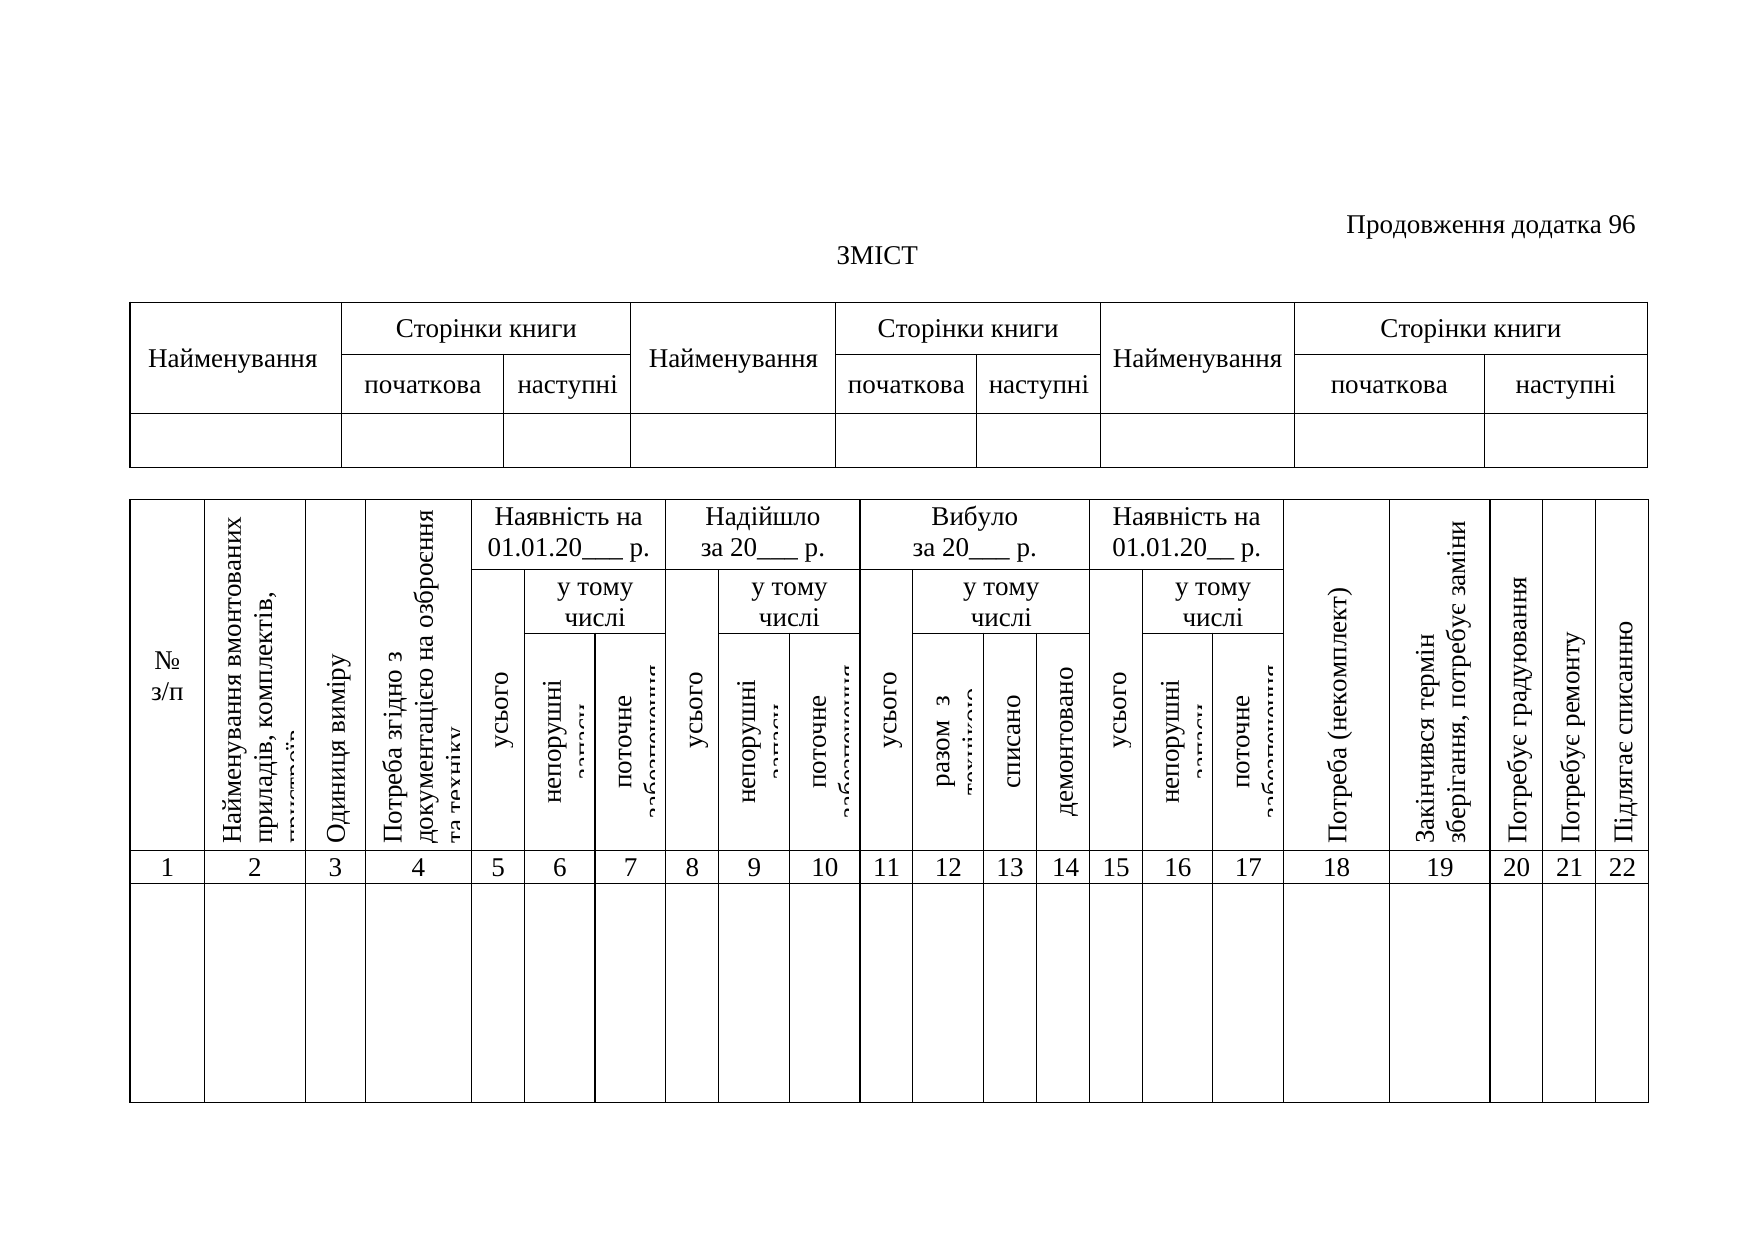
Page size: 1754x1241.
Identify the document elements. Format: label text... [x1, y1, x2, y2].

table_header Найменування вмонтованих приладів, комплектів, пристроїв [205, 500, 305, 850]
table_cell 9 [719, 851, 789, 883]
table_cell [366, 884, 471, 1102]
table_cell [596, 884, 665, 1102]
table_cell 1 [131, 851, 204, 883]
table_cell [131, 414, 341, 467]
table_cell [631, 414, 835, 467]
table_cell початкова [342, 355, 503, 413]
table_cell [1485, 414, 1647, 467]
table_cell [205, 884, 305, 1102]
table_cell [861, 884, 912, 1102]
table_cell [131, 884, 204, 1102]
table_cell [472, 884, 524, 1102]
table_cell непорушні запаси [525, 634, 594, 850]
table_cell [1213, 884, 1283, 1102]
table_cell 15 [1090, 851, 1142, 883]
table_cell 5 [472, 851, 524, 883]
table_cell 16 [1143, 851, 1212, 883]
table_cell 3 [306, 851, 365, 883]
table_cell початкова [1295, 355, 1484, 413]
table_cell [1596, 884, 1648, 1102]
table_cell у тому числі [525, 570, 665, 632]
table_cell наступні [1485, 355, 1647, 413]
table_cell [977, 414, 1100, 467]
table_cell 8 [666, 851, 718, 883]
table_cell 10 [790, 851, 859, 883]
table_cell [836, 414, 976, 467]
table_cell непорушні запаси [719, 634, 789, 850]
table_cell у тому числі [719, 570, 859, 632]
table_header Наявність на 01.01.20__ р. [1090, 500, 1283, 569]
table_cell поточне забезпечення [1213, 634, 1283, 850]
table_header Потреба (некомплект) [1284, 500, 1389, 850]
table_cell [1390, 884, 1489, 1102]
table_cell [1284, 884, 1389, 1102]
table_cell 12 [913, 851, 983, 883]
table_cell 19 [1390, 851, 1489, 883]
table_cell разом з технікою [913, 634, 983, 850]
table_cell [525, 884, 594, 1102]
table_cell демонтовано [1037, 634, 1089, 850]
table_cell поточне забезпечення [790, 634, 859, 850]
table_header Сторінки книги [1295, 303, 1647, 354]
table_header Сторінки книги [342, 303, 630, 354]
table_header Наявність на 01.01.20___ р. [472, 500, 665, 569]
table_cell списано [984, 634, 1036, 850]
table_cell 17 [1213, 851, 1283, 883]
table_cell 21 [1543, 851, 1595, 883]
table_header № з/п [131, 500, 204, 850]
table_header Найменування [131, 303, 341, 413]
table_cell у тому числі [913, 570, 1089, 632]
table_header Найменування [1101, 303, 1294, 413]
table_header Потреба згідно з документацією на озброєння та техніку [366, 500, 471, 850]
table_cell 22 [1596, 851, 1648, 883]
table_cell [1037, 884, 1089, 1102]
table_cell [342, 414, 503, 467]
table_cell усього [472, 570, 524, 850]
table_cell 13 [984, 851, 1036, 883]
table_cell [1543, 884, 1595, 1102]
table_cell непорушні запаси [1143, 634, 1212, 850]
table_cell [1101, 414, 1294, 467]
table_cell [719, 884, 789, 1102]
table_cell початкова [836, 355, 976, 413]
text Продовження додатка 96 [118, 208, 1636, 239]
table_header Одиниця виміру [306, 500, 365, 850]
table_cell 18 [1284, 851, 1389, 883]
table_cell у тому числі [1143, 570, 1283, 632]
table_cell [790, 884, 859, 1102]
table_header Надійшло за 20___ р. [666, 500, 859, 569]
table_cell наступні [504, 355, 630, 413]
table_header Сторінки книги [836, 303, 1100, 354]
table_header Вибуло за 20___ р. [861, 500, 1089, 569]
table_cell 4 [366, 851, 471, 883]
table_cell [913, 884, 983, 1102]
table_cell 14 [1037, 851, 1089, 883]
table_header Потребує ремонту [1543, 500, 1595, 850]
table_cell [1295, 414, 1484, 467]
table_cell 6 [525, 851, 594, 883]
table_cell усього [861, 570, 912, 850]
table_header Потребує градуювання [1491, 500, 1542, 850]
table_cell [1491, 884, 1542, 1102]
table_cell усього [666, 570, 718, 850]
table_cell поточне забезпечення [596, 634, 665, 850]
table_cell наступні [977, 355, 1100, 413]
table_cell 11 [861, 851, 912, 883]
table_cell [984, 884, 1036, 1102]
table_cell [306, 884, 365, 1102]
table_cell [504, 414, 630, 467]
table_header Найменування [631, 303, 835, 413]
table_cell [1090, 884, 1142, 1102]
table_cell 20 [1491, 851, 1542, 883]
table_cell 7 [596, 851, 665, 883]
table_cell усього [1090, 570, 1142, 850]
table_cell [1143, 884, 1212, 1102]
text ЗМІСТ [118, 239, 1636, 270]
table_header Закінчився термін зберігання, потребує заміни [1390, 500, 1489, 850]
table_cell 2 [205, 851, 305, 883]
table_header Підлягає списанню [1596, 500, 1648, 850]
table_cell [666, 884, 718, 1102]
